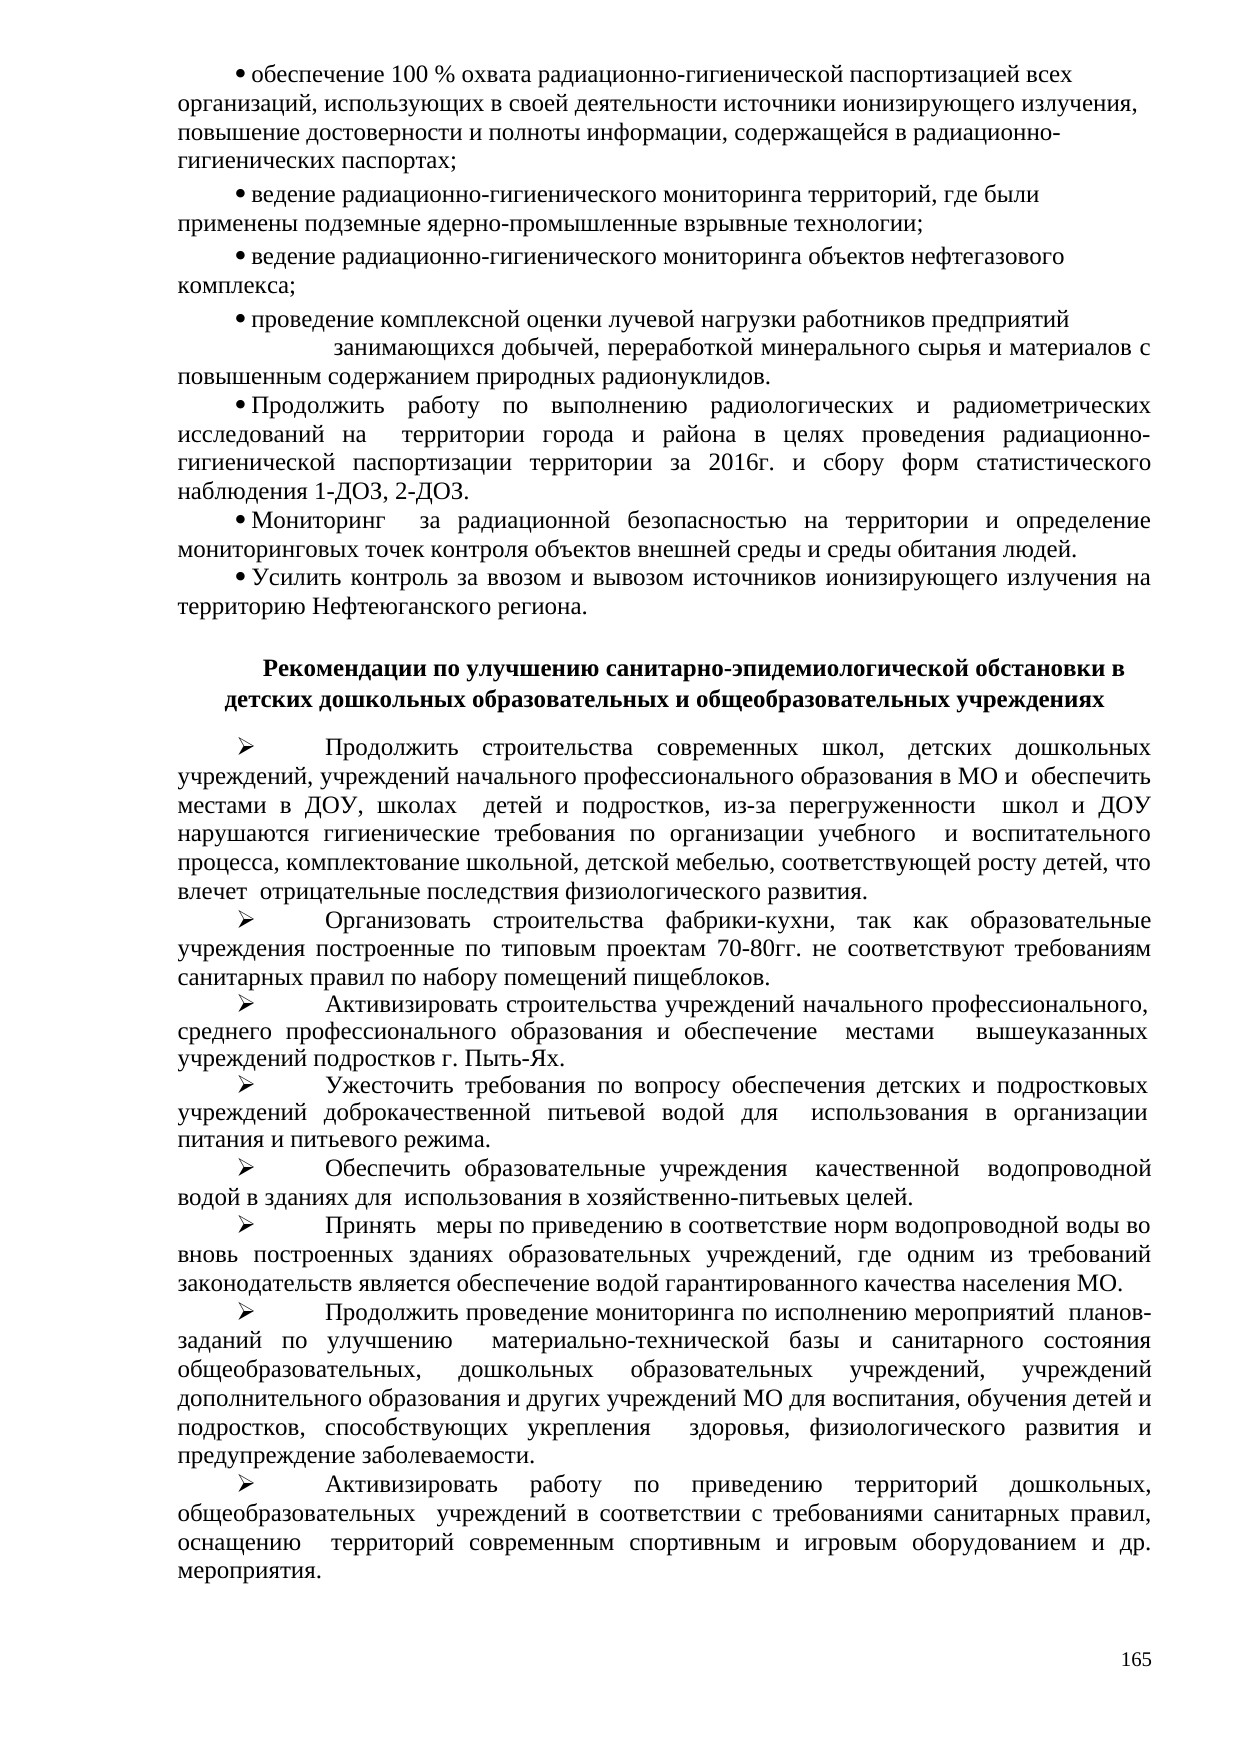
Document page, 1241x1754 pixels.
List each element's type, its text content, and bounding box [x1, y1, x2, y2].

list Принять меры по приведению в соответствие норм водопроводной воды во вновь построенных зданиях образовательных учреждений, где одним из требований законодательств является обеспечение водой гарантированного качества населения МО. [177, 1210, 1152, 1297]
text занимающихся добычей, переработкой минерального сырья и материалов с повышенным содержанием природных радионуклидов. [177, 332, 1152, 390]
list обеспечение 100 % охвата радиационно-гигиенической паспортизацией всех организаций, использующих в своей деятельности источники ионизирующего излучения, повышение достоверности и полноты информации, содержащейся в радиационно-гигиенических паспортах; [177, 59, 1152, 174]
list Продолжить проведение мониторинга по исполнению мероприятий планов-заданий по улучшению материально-технической базы и санитарного состояния общеобразовательных, дошкольных образовательных учреждений, учреждений дополнительного образования и других учреждений МО для воспитания, обучения детей и подростков, способствующих укрепления здоровья, физиологического развития и предупреждение заболеваемости. [177, 1297, 1152, 1469]
list Обеспечить образовательные учреждения качественной водопроводной водой в зданиях для использования в хозяйственно-питьевых целей. [177, 1153, 1152, 1210]
list Активизировать строительства учреждений начального профессионального, среднего профессионального образования и обеспечение местами вышеуказанных учреждений подростков г. Пыть-Ях. [177, 991, 1149, 1072]
list ведение радиационно-гигиенического мониторинга объектов нефтегазового комплекса; [177, 241, 1152, 299]
list Продолжить строительства современных школ, детских дошкольных учреждений, учреждений начального профессионального образования в МО и обеспечить местами в ДОУ, школах детей и подростков, из-за перегруженности школ и ДОУ нарушаются гигиенические требования по организации учебного и воспитательного процесса, комплектование школьной, детской мебелью, соответствующей росту детей, что влечет отрицательные последствия физиологического развития. [177, 732, 1152, 905]
list Активизировать работу по приведению территорий дошкольных, общеобразовательных учреждений в соответствии с требованиями санитарных правил, оснащению территорий современным спортивным и игровым оборудованием и др. мероприятия. [177, 1469, 1152, 1584]
list Организовать строительства фабрики-кухни, так как образовательные учреждения построенные по типовым проектам 70-80гг. не соответствуют требованиям санитарных правил по набору помещений пищеблоков. [177, 905, 1152, 991]
text Рекомендации по улучшению санитарно-эпидемиологической обстановки в детских дошкольных образовательных и общеобразовательных учреждениях [177, 653, 1152, 713]
list ведение радиационно-гигиенического мониторинга территорий, где были применены подземные ядерно-промышленные взрывные технологии; [177, 179, 1152, 236]
list Усилить контроль за ввозом и вывозом источников ионизирующего излучения на территорию Нефтеюганского региона. [177, 562, 1152, 620]
list Продолжить работу по выполнению радиологических и радиометрических исследований на территории города и района в целях проведения радиационно-гигиенической паспортизации территории за 2016г. и сбору форм статистического наблюдения 1-ДОЗ, 2-ДОЗ. [177, 390, 1152, 505]
list Ужесточить требования по вопросу обеспечения детских и подростковых учреждений доброкачественной питьевой водой для использования в организации питания и питьевого режима. [177, 1072, 1149, 1153]
list проведение комплексной оценки лучевой нагрузки работников предприятий [177, 304, 1152, 332]
list Мониторинг за радиационной безопасностью на территории и определение мониторинговых точек контроля объектов внешней среды и среды обитания людей. [177, 505, 1152, 562]
